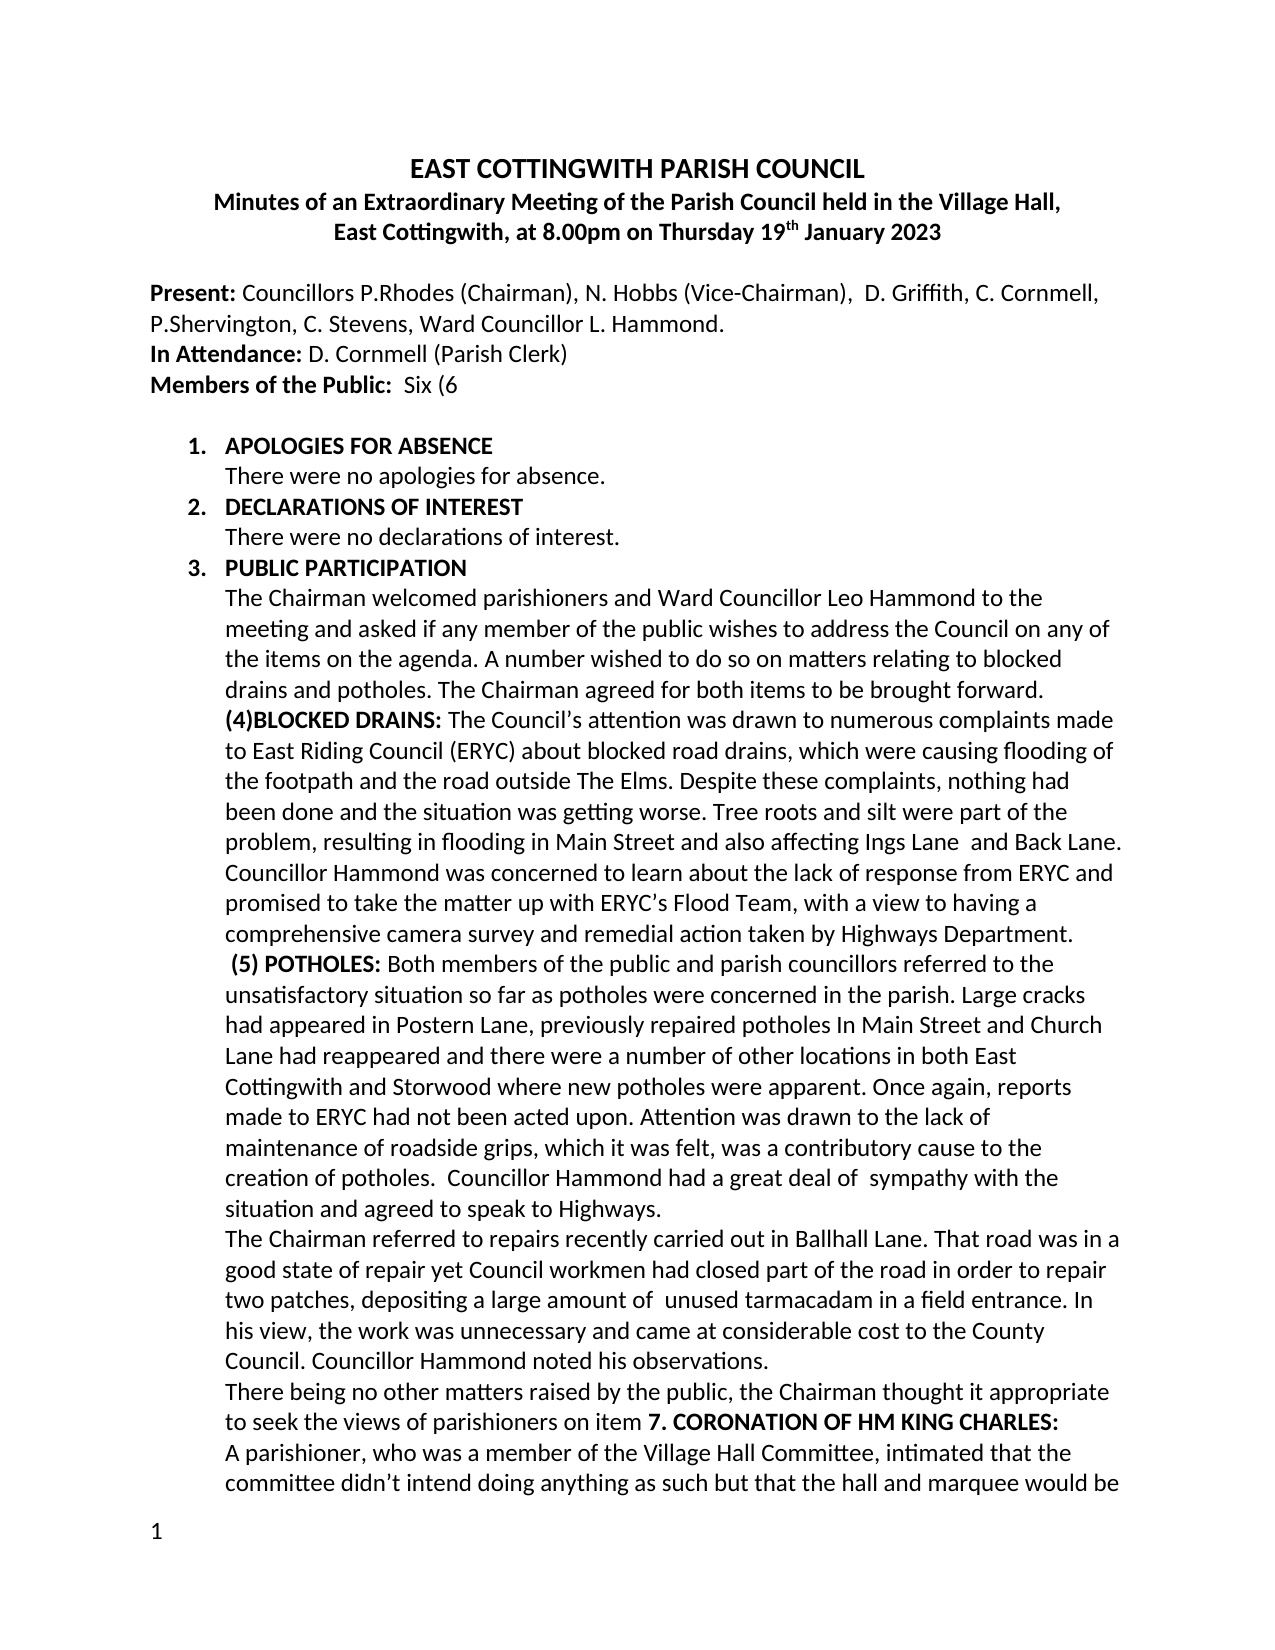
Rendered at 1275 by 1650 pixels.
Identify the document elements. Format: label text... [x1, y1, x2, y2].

list There being no other matters raised by the public, the Chairman thought it appropriate to seek the views of parishioners on item 7. CORONATION OF HM KING CHARLES: [225, 1376, 1125, 1437]
text Members of the Public: Six (6 [150, 369, 1125, 399]
text In Attendance: D. Cornmell (Parish Clerk) [150, 338, 1125, 369]
list The Chairman welcomed parishioners and Ward Councillor Leo Hammond to the meeting and asked if any member of the public wishes to address the Council on any of the items on the agenda. A number wished to do so on matters relating to blocked drains and potholes. The Chairman agreed for both items to be brought forward. [225, 582, 1125, 704]
list APOLOGIES FOR ABSENCE [187, 430, 1125, 460]
list (5) POTHOLES: Both members of the public and parish councillors referred to the unsatisfactory situation so far as potholes were concerned in the parish. Large cracks had appeared in Postern Lane, previously repaired potholes In Main Street and Church Lane had reappeared and there were a number of other locations in both East Cottingwith and Storwood where new potholes were apparent. Once again, reports made to ERYC had not been acted upon. Attention was drawn to the lack of maintenance of roadside grips, which it was felt, was a contributory cause to the creation of potholes. Councillor Hammond had a great deal of sympathy with the situation and agreed to speak to Highways. [225, 949, 1125, 1223]
text Minutes of an Extraordinary Meeting of the Parish Council held in the Village Hall, [150, 186, 1125, 216]
list The Chairman referred to repairs recently carried out in Ballhall Lane. That road was in a good state of repair yet Council workmen had closed part of the road in order to repair two patches, depositing a large amount of unused tarmacadam in a field entrance. In his view, the work was unnecessary and came at considerable cost to the County Council. Councillor Hammond noted his observations. [225, 1223, 1125, 1376]
list There were no declarations of interest. [225, 521, 1125, 552]
list DECLARATIONS OF INTEREST [187, 491, 1125, 521]
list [225, 1437, 1125, 1498]
list (4)BLOCKED DRAINS: The Council’s attention was drawn to numerous complaints made to East Riding Council (ERYC) about blocked road drains, which were causing flooding of the footpath and the road outside The Elms. Despite these complaints, nothing had been done and the situation was getting worse. Tree roots and silt were part of the problem, resulting in flooding in Main Street and also affecting Ings Lane and Back Lane. Councillor Hammond was concerned to learn about the lack of response from ERYC and promised to take the matter up with ERYC’s Flood Team, with a view to having a comprehensive camera survey and remedial action taken by Highways Department. [225, 704, 1125, 949]
text EAST COTTINGWITH PARISH COUNCIL [150, 150, 1125, 186]
text East Cottingwith, at 8.00pm on Thursday 19th January 2023 [150, 216, 1125, 247]
list There were no apologies for absence. [225, 460, 1125, 491]
list PUBLIC PARTICIPATION [187, 552, 1125, 582]
text Present: Councillors P.Rhodes (Chairman), N. Hobbs (Vice-Chairman), D. Griffith, C. Cornmell, P.Shervington, C. Stevens, Ward Councillor L. Hammond. [150, 277, 1125, 338]
